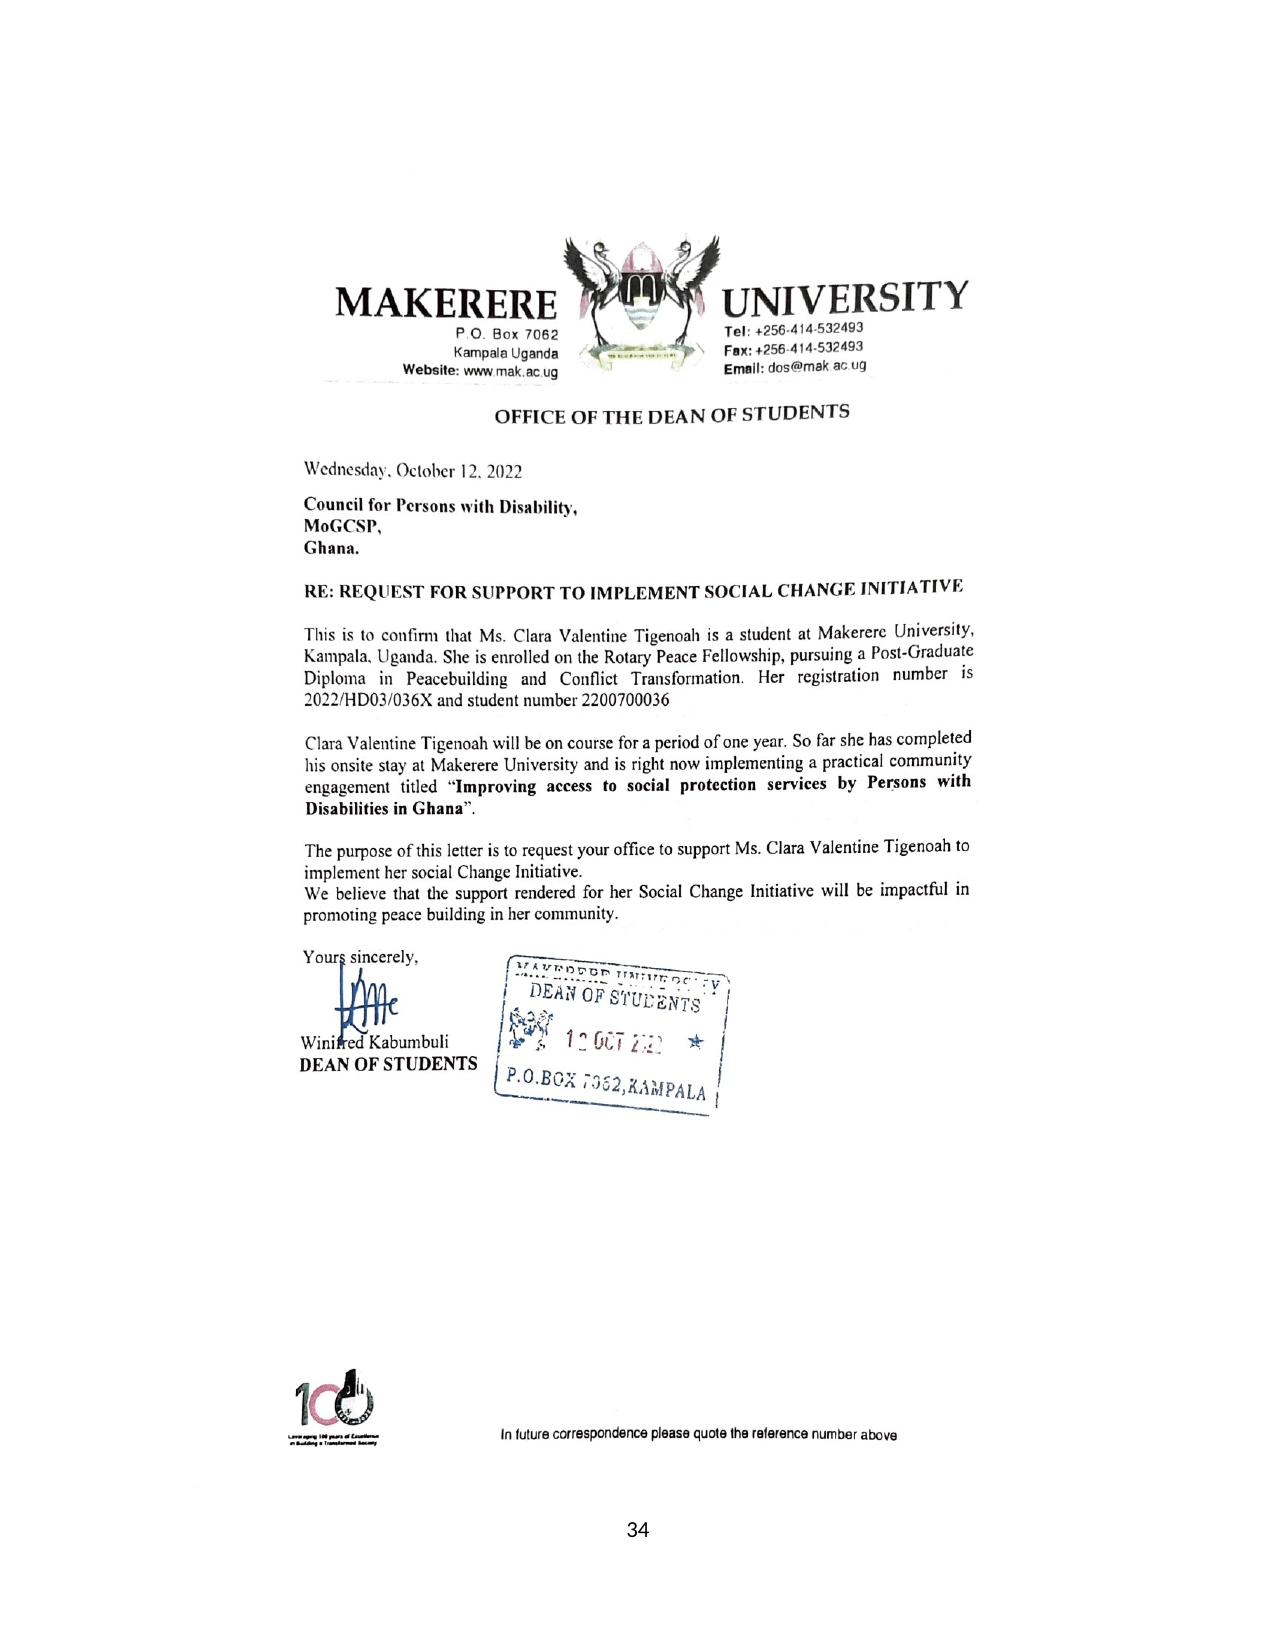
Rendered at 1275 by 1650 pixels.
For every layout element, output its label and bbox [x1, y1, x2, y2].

picture [150, 150, 1125, 1515]
